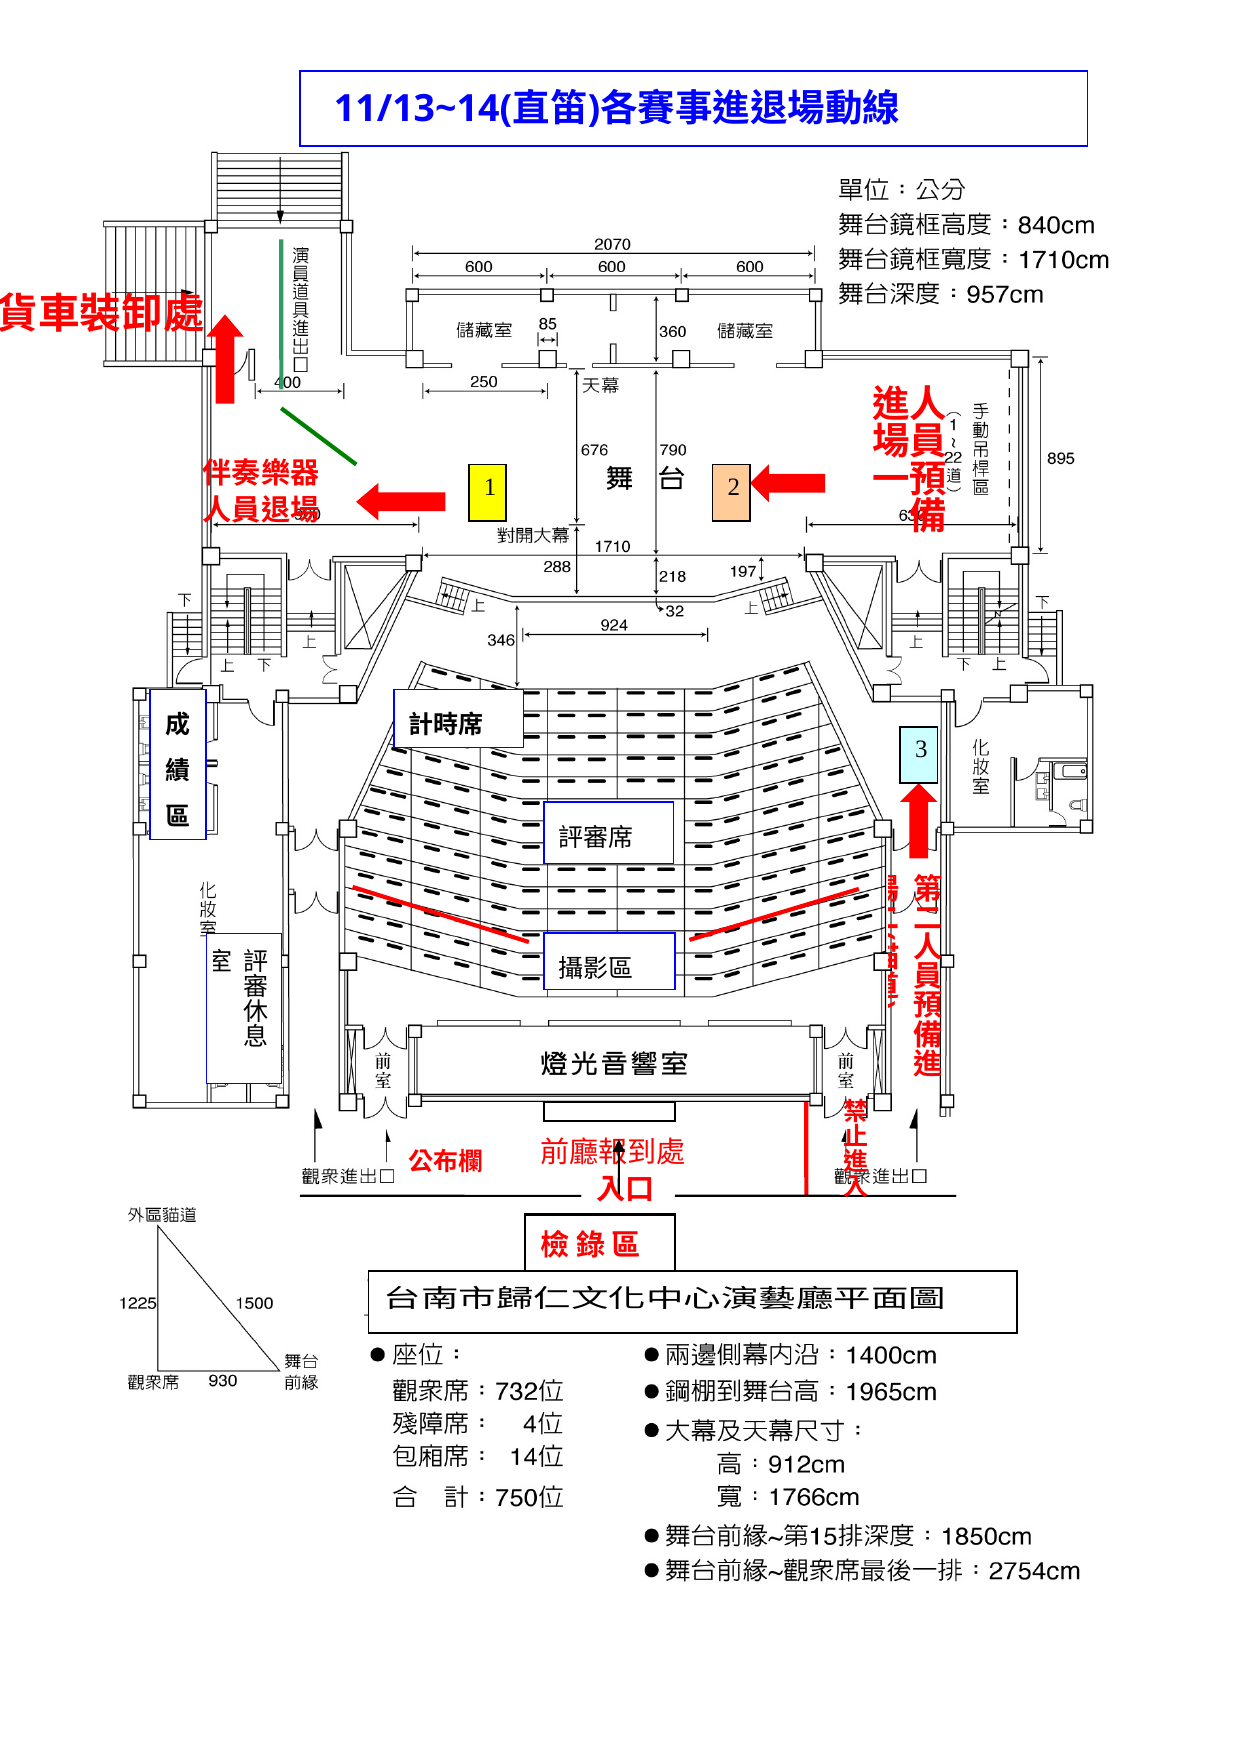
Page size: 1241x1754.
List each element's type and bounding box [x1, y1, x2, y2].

picture [75, 89, 1158, 1623]
